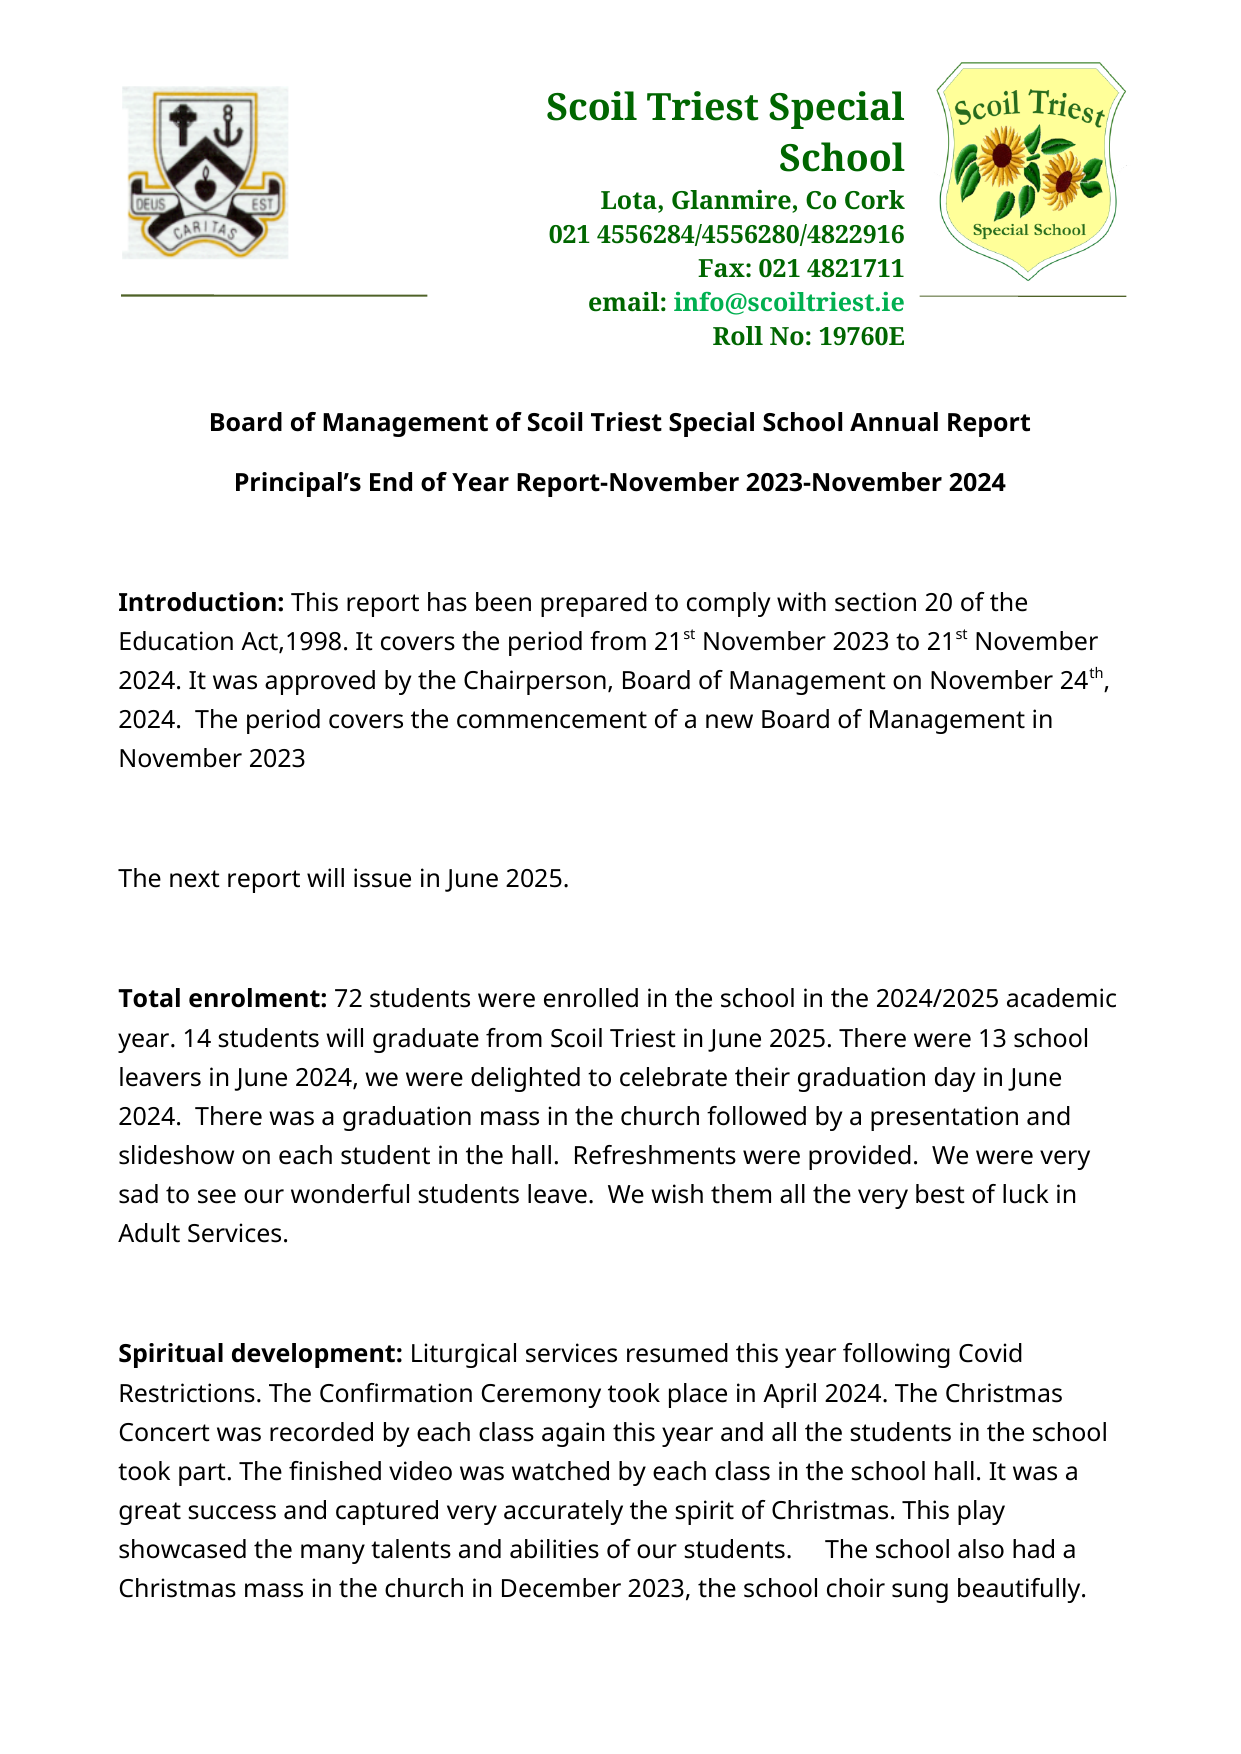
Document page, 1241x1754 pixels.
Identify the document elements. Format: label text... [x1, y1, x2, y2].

text Board of Management of Scoil Triest Special School Annual Report [118, 404, 1122, 438]
text Principal’s End of Year Report-November 2023-November 2024 [118, 464, 1122, 498]
picture [933, 62, 1131, 285]
text Total enrolment: 72 students were enrolled in the school in the 2024/2025 academic year. 14 students will graduate from Scoil Triest in June 2025. There were 13 school leavers in June 2024, we were delighted to celebrate their graduation day in June 2024. There was a graduation mass in the church followed by a presentation and slideshow on each student in the hall. Refreshments were provided. We were very sad to see our wonderful students leave. We wish them all the very best of luck in Adult Services. [118, 981, 1122, 1250]
text The next report will issue in June 2025. [118, 861, 1122, 895]
text Introduction: This report has been prepared to comply with section 20 of the Education Act,1998. It covers the period from 21st November 2023 to 21st November 2024. It was approved by the Chairperson, Board of Management on November 24th, 2024. The period covers the commencement of a new Board of Management in November 2023 [118, 584, 1122, 775]
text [118, 1336, 1122, 1605]
